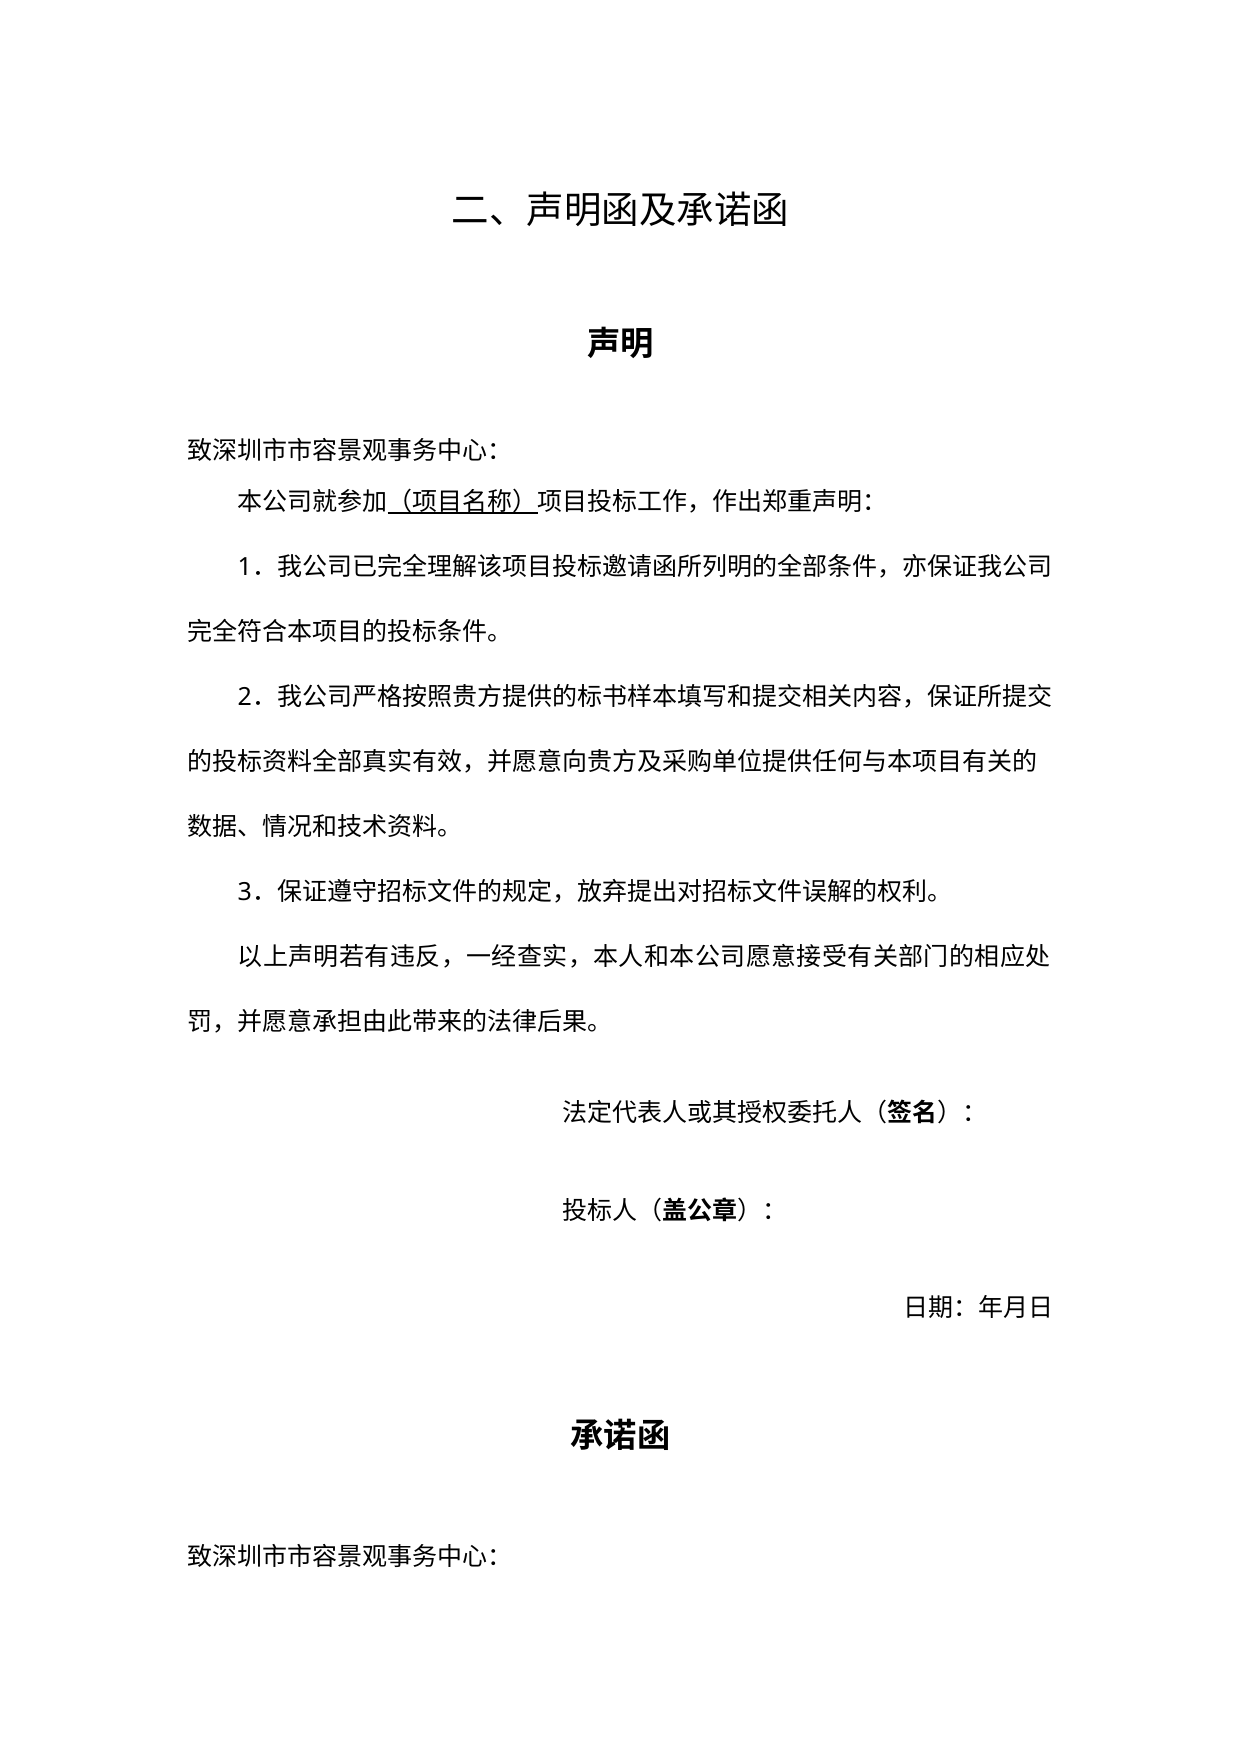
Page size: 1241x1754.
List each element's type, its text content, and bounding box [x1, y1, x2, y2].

text 以上声明若有违反，一经查实，本人和本公司愿意接受有关部门的相应处罚，并愿意承担由此带来的法律后果。 [187, 922, 1053, 1052]
text 投标人（盖公章）： [187, 1176, 1053, 1241]
subtitle 二、声明函及承诺函 [187, 174, 1053, 239]
text 本公司就参加（项目名称）项目投标工作，作出郑重声明： [187, 467, 1053, 532]
text 日期：年月日 [187, 1273, 1053, 1338]
text 致深圳市市容景观事务中心： [187, 1522, 1053, 1587]
text 1．我公司已完全理解该项目投标邀请函所列明的全部条件，亦保证我公司完全符合本项目的投标条件。 [187, 532, 1053, 662]
text 致深圳市市容景观事务中心： [187, 430, 1053, 467]
subtitle 承诺函 [187, 1400, 1053, 1465]
text 法定代表人或其授权委托人（签名）： [187, 1078, 1053, 1143]
text 2．我公司严格按照贵方提供的标书样本填写和提交相关内容，保证所提交的投标资料全部真实有效，并愿意向贵方及采购单位提供任何与本项目有关的数据、情况和技术资料。 [187, 662, 1053, 857]
text 3．保证遵守招标文件的规定，放弃提出对招标文件误解的权利。 [187, 857, 1053, 922]
subtitle 声明 [187, 308, 1053, 373]
